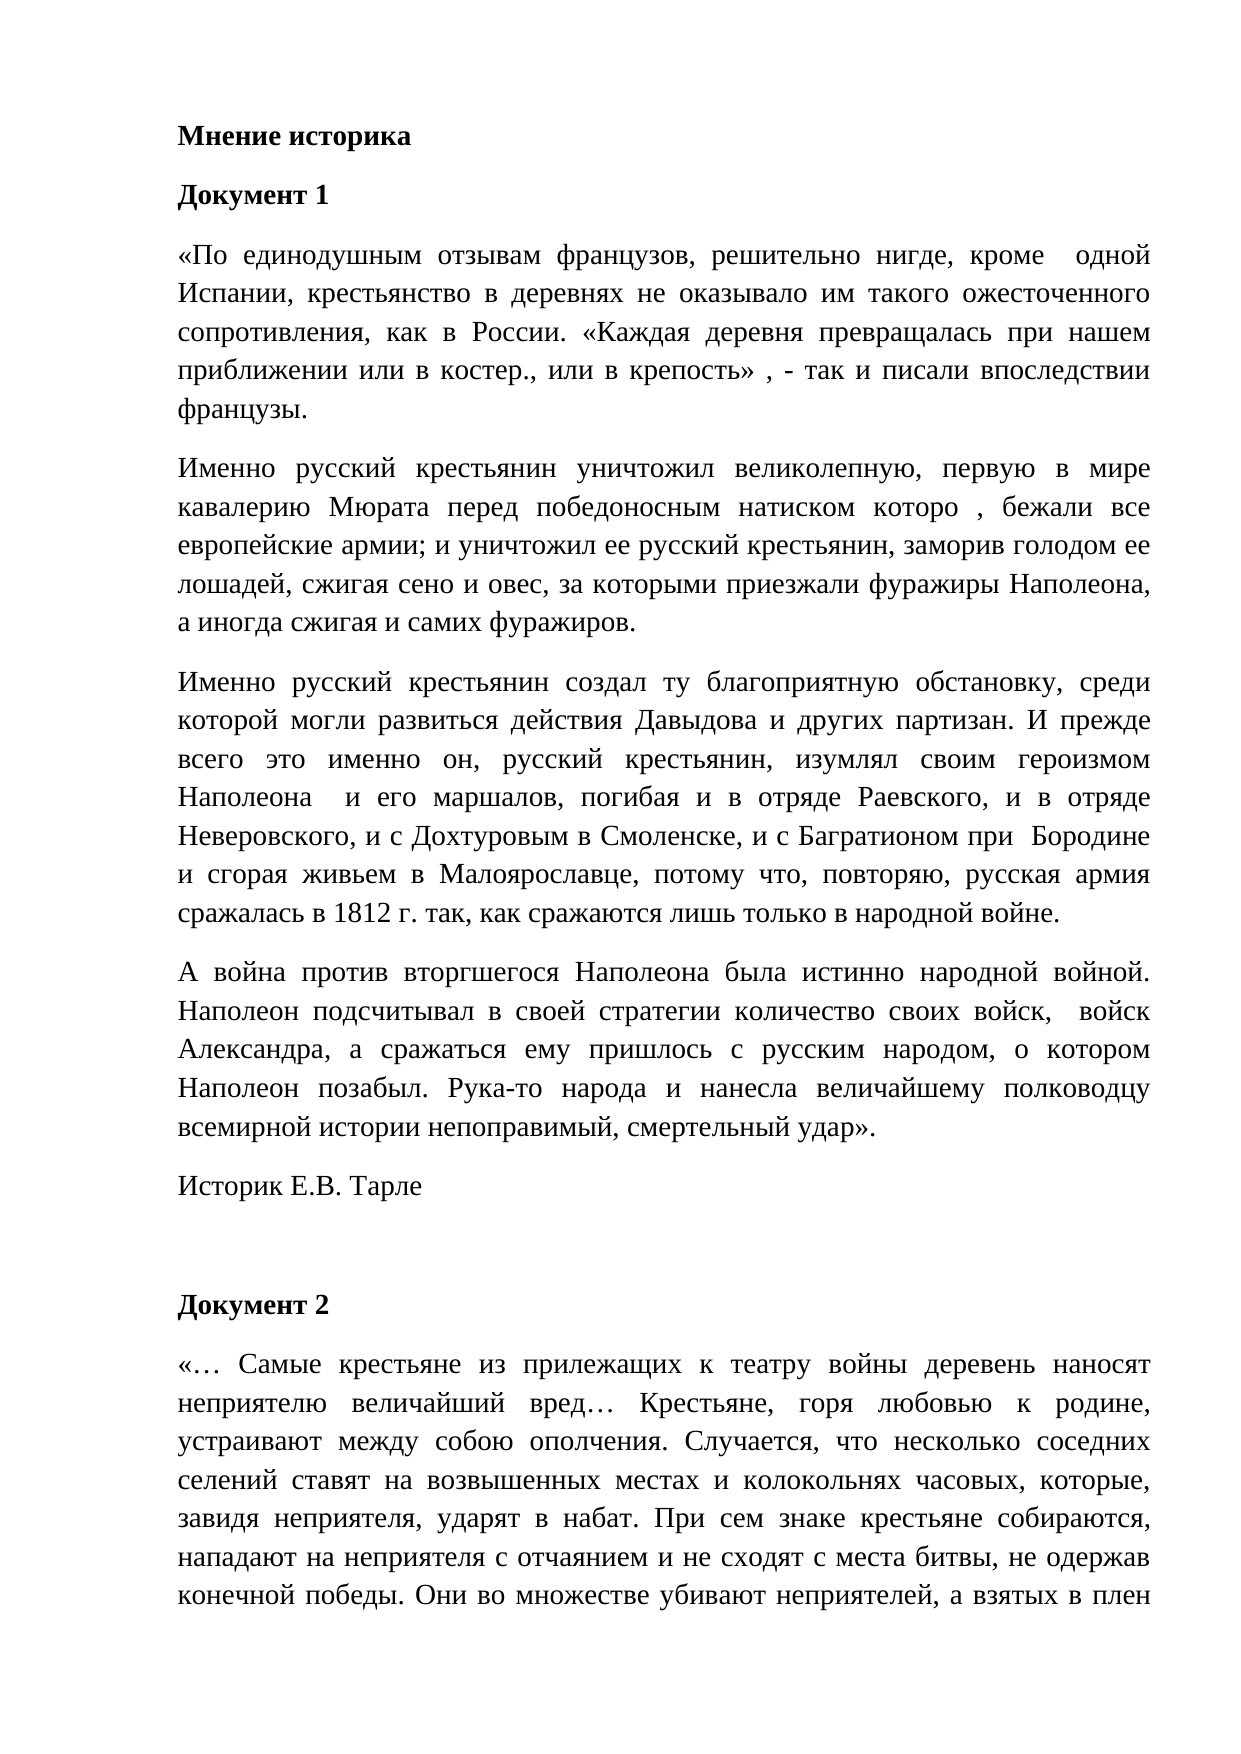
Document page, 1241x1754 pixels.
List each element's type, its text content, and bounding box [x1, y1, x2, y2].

text Историк Е.В. Тарле [177, 1168, 1152, 1202]
text А война против вторгшегося Наполеона была истинно народной войной. Наполеон подсчитывал в своей стратегии количество своих войск, войск Александра, а сражаться ему пришлось с русским народом, о котором Наполеон позабыл. Рука-то народа и нанесла величайшему полководцу всемирной истории непоправимый, смертельный удар». [177, 954, 1152, 1142]
text Мнение историка [177, 118, 1152, 152]
text «По единодушным отзывам французов, решительно нигде, кроме одной Испании, крестьянство в деревнях не оказывало им такого ожесточенного сопротивления, как в России. «Каждая деревня превращалась при нашем приближении или в костер., или в крепость» , - так и писали впоследствии французы. [177, 237, 1152, 424]
text Документ 2 [177, 1287, 1152, 1320]
text Именно русский крестьянин уничтожил великолепную, первую в мире кавалерию Мюрата перед победоносным натиском которо , бежали все европейские армии; и уничтожил ее русский крестьянин, заморив голодом ее лошадей, сжигая сено и овес, за которыми приезжали фуражиры Наполеона, а иногда сжигая и самих фуражиров. [177, 450, 1152, 638]
text Документ 1 [177, 177, 1152, 211]
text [177, 1346, 1152, 1611]
text Именно русский крестьянин создал ту благоприятную обстановку, среди которой могли развиться действия Давыдова и других партизан. И прежде всего это именно он, русский крестьянин, изумлял своим героизмом Наполеона и его маршалов, погибая и в отряде Раевского, и в отряде Неверовского, и с Дохтуровым в Смоленске, и с Багратионом при Бородине и сгорая живьем в Малоярославце, потому что, повторяю, русская армия сражалась в 1812 г. так, как сражаются лишь только в народной войне. [177, 664, 1152, 929]
